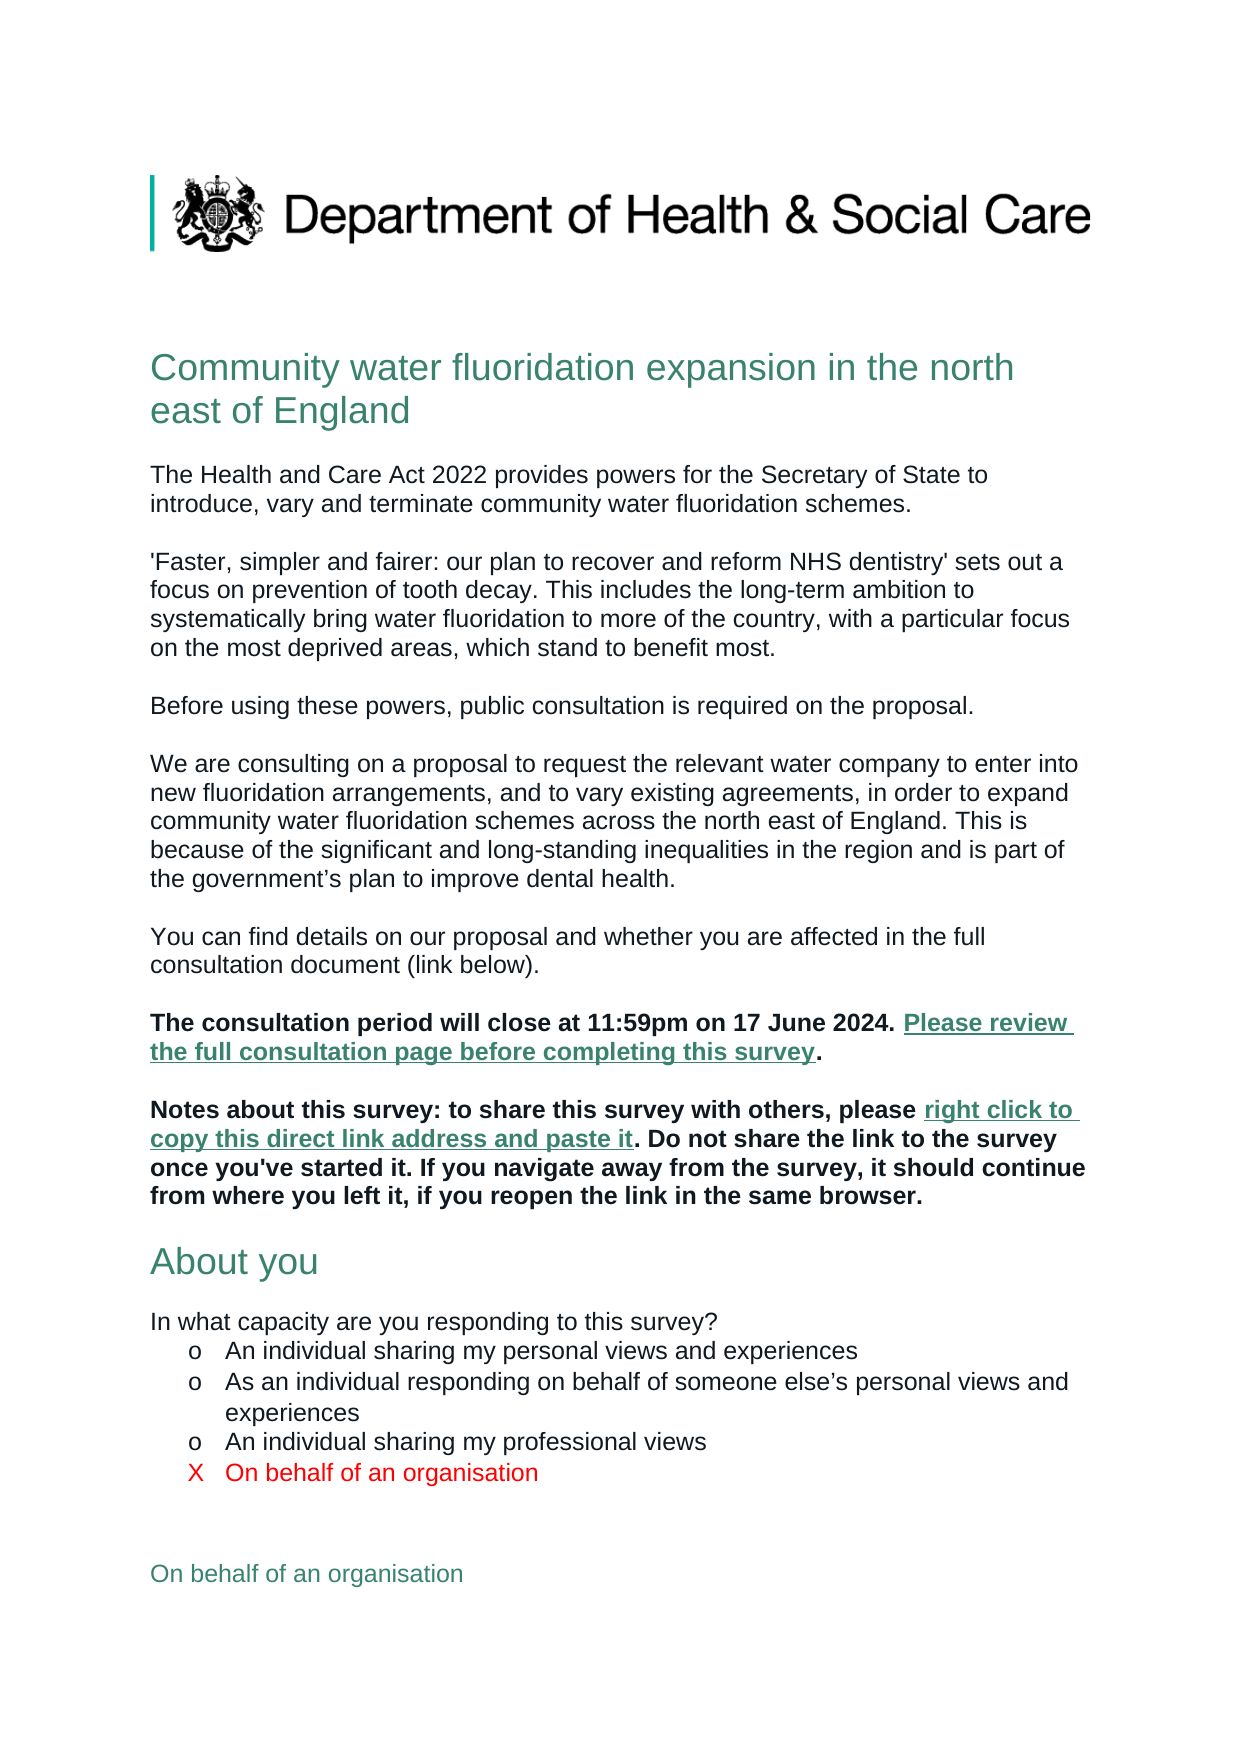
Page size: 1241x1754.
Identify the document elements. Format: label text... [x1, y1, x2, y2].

text X On behalf of an organisation [187, 1458, 1090, 1486]
text The Health and Care Act 2022 provides powers for the Secretary of State to introduce, vary and terminate community water fluoridation schemes. [150, 460, 1090, 518]
picture [150, 175, 1091, 252]
text The consultation period will close at 11:59pm on 17 June 2024. Please review the full consultation page before completing this survey. [150, 1008, 1090, 1066]
text Before using these powers, public consultation is required on the proposal. [150, 691, 1090, 720]
list As an individual responding on behalf of someone else’s personal views and experiences [187, 1367, 1090, 1427]
subtitle On behalf of an organisation [150, 1559, 1090, 1588]
list An individual sharing my personal views and experiences [187, 1336, 1090, 1367]
subtitle About you [150, 1239, 1090, 1282]
text In what capacity are you responding to this survey? [150, 1307, 1090, 1336]
text You can find details on our proposal and whether you are affected in the full consultation document (link below). [150, 922, 1090, 979]
text We are consulting on a proposal to request the relevant water company to enter into new fluoridation arrangements, and to vary existing agreements, in order to expand community water fluoridation schemes across the north east of England. This is because of the significant and long-standing inequalities in the region and is part of the government’s plan to improve dental health. [150, 749, 1090, 893]
text Notes about this survey: to share this survey with others, please right click to copy this direct link address and paste it. Do not share the link to the survey once you've started it. If you navigate away from the survey, it should continue from where you left it, if you reopen the link in the same browser. [150, 1095, 1090, 1210]
list An individual sharing my professional views [187, 1427, 1090, 1458]
text Community water fluoridation expansion in the north east of England [150, 345, 1090, 431]
text 'Faster, simpler and fairer: our plan to recover and reform NHS dentistry' sets out a focus on prevention of tooth decay. This includes the long-term ambition to systematically bring water fluoridation to more of the country, with a particular focus on the most deprived areas, which stand to benefit most. [150, 547, 1090, 662]
